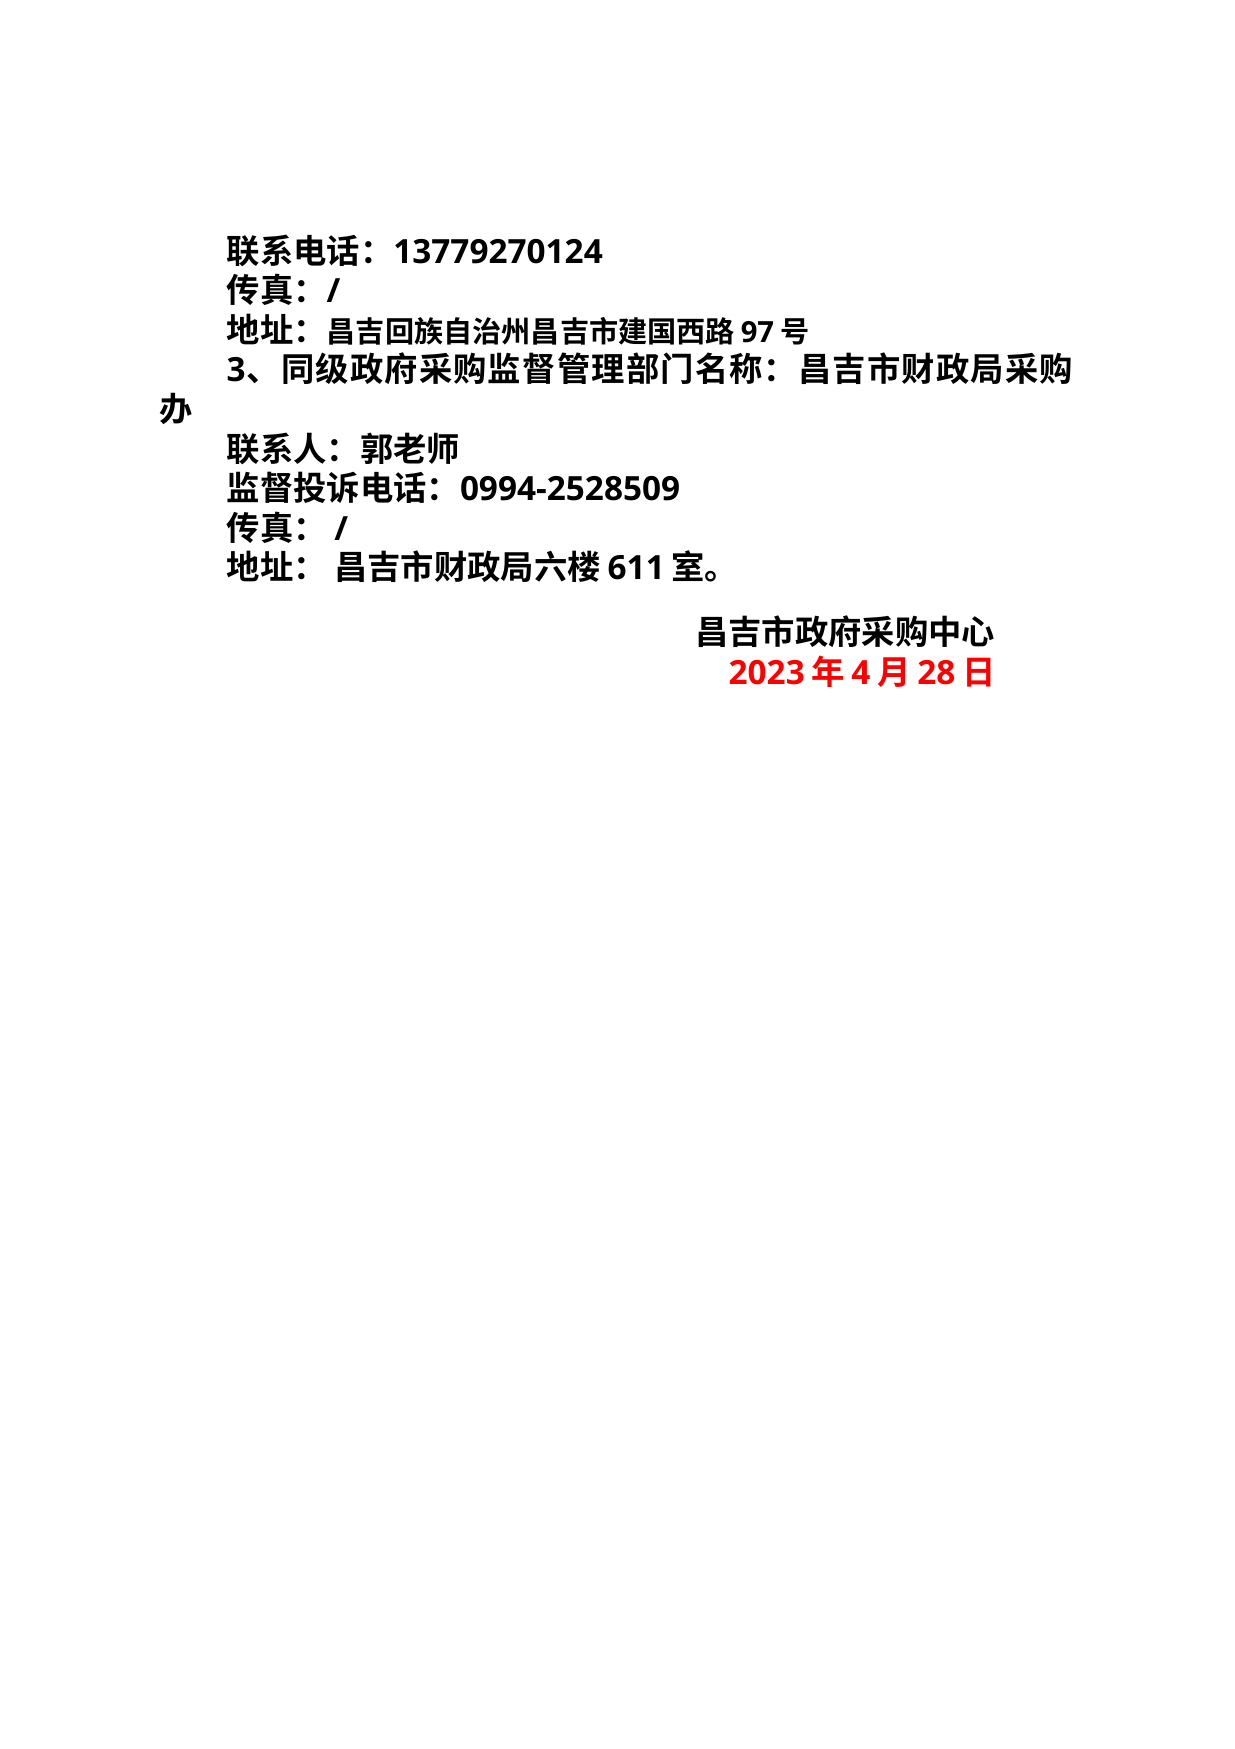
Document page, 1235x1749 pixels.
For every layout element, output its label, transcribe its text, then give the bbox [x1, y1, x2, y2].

text 昌吉市政府采购中心 [159, 613, 1075, 652]
text 地址：昌吉回族自治州昌吉市建国西路97号 [159, 311, 1075, 350]
text 2023年4月28日 [159, 652, 1075, 692]
text 监督投诉电话：0994-2528509 [159, 469, 1075, 508]
text 联系电话：13779270124 [159, 231, 1075, 271]
text 传真：/ [159, 271, 1075, 311]
text 3、同级政府采购监督管理部门名称：昌吉市财政局采购办 [159, 350, 1075, 429]
text 联系人：郭老师 [159, 429, 1075, 469]
text 地址： 昌吉市财政局六楼611室。 [159, 548, 1075, 588]
text 传真： / [159, 508, 1075, 548]
